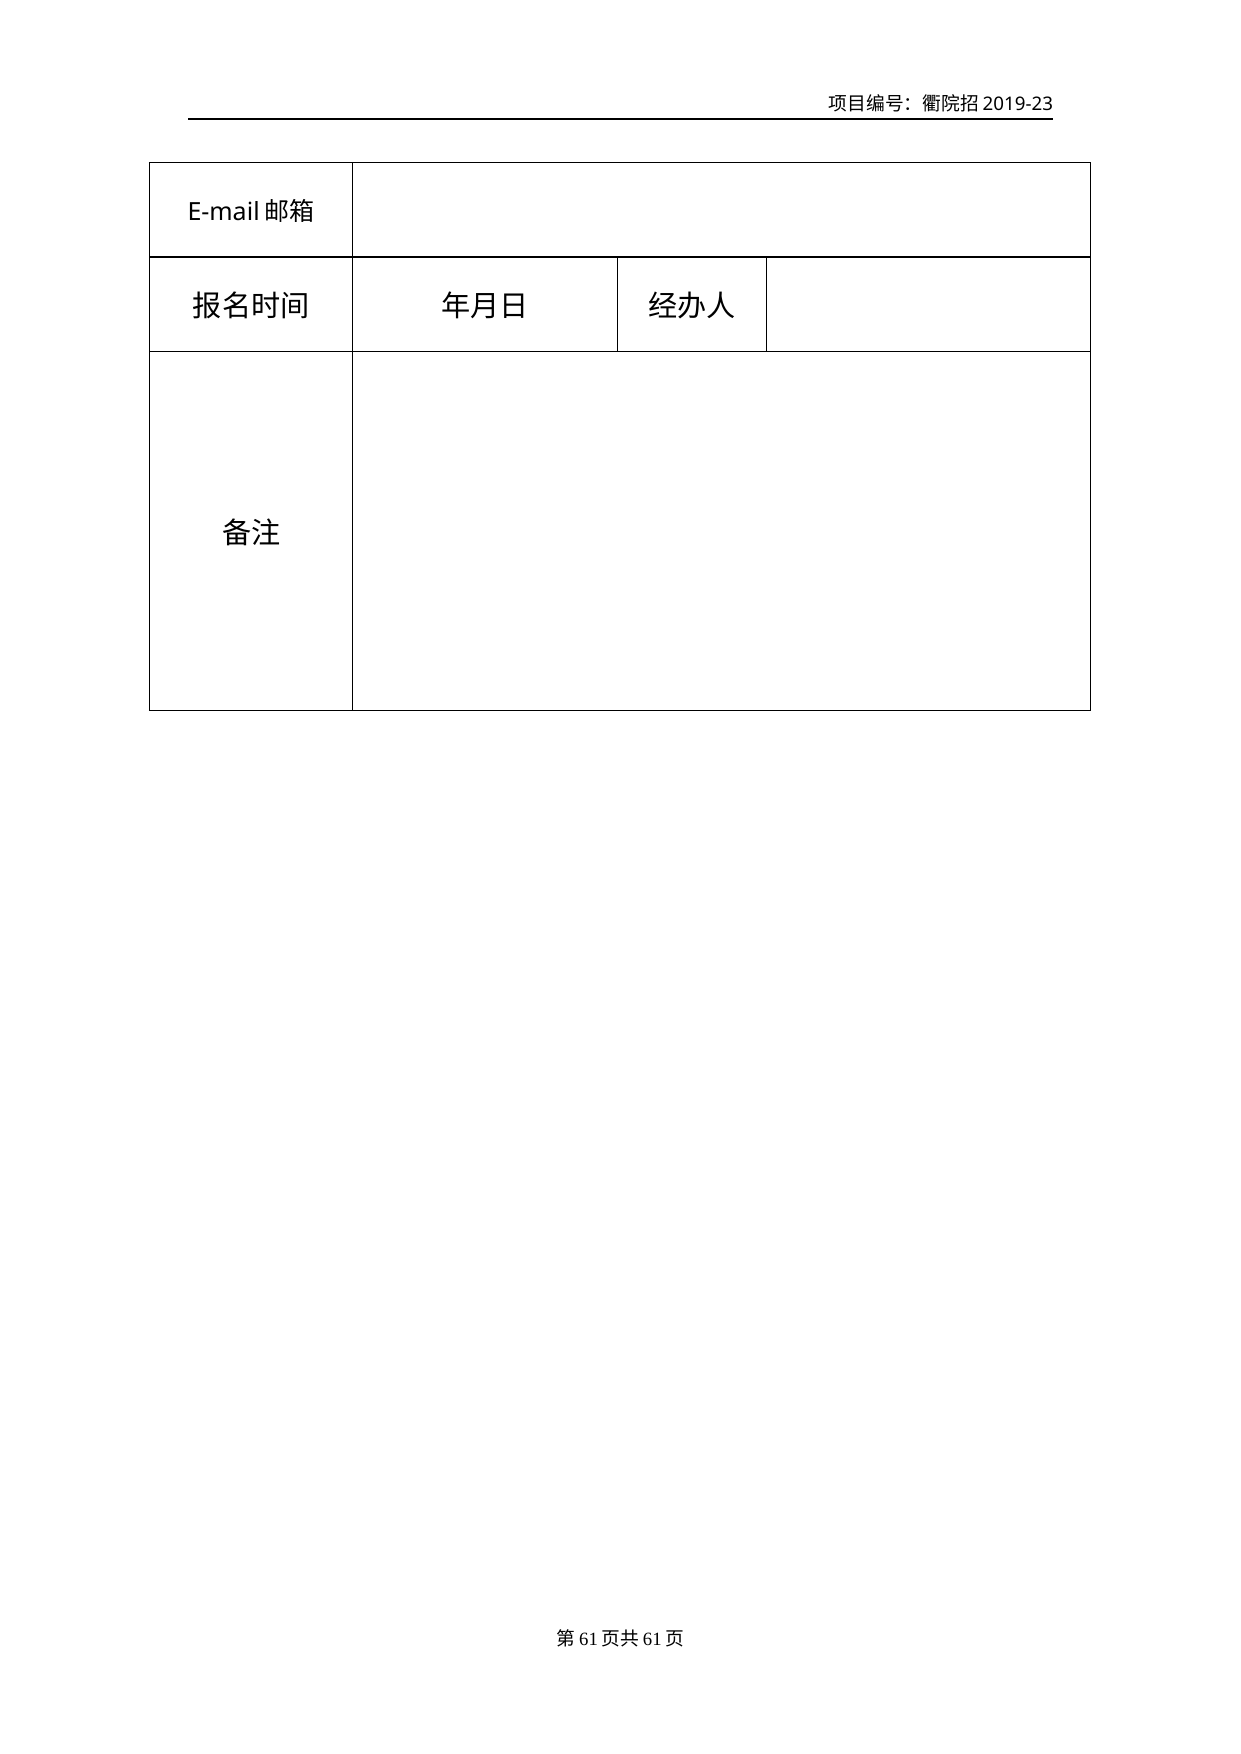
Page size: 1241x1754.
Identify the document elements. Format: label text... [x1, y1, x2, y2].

table_cell [353, 163, 1090, 256]
table_cell 年月日 [353, 258, 617, 351]
table_cell 经办人 [618, 258, 766, 351]
table_cell E-mail邮箱 [150, 163, 352, 256]
table_cell 备注 [150, 352, 352, 709]
table_cell [767, 258, 1090, 351]
table_cell 报名时间 [150, 258, 352, 351]
table_cell [353, 352, 1090, 709]
